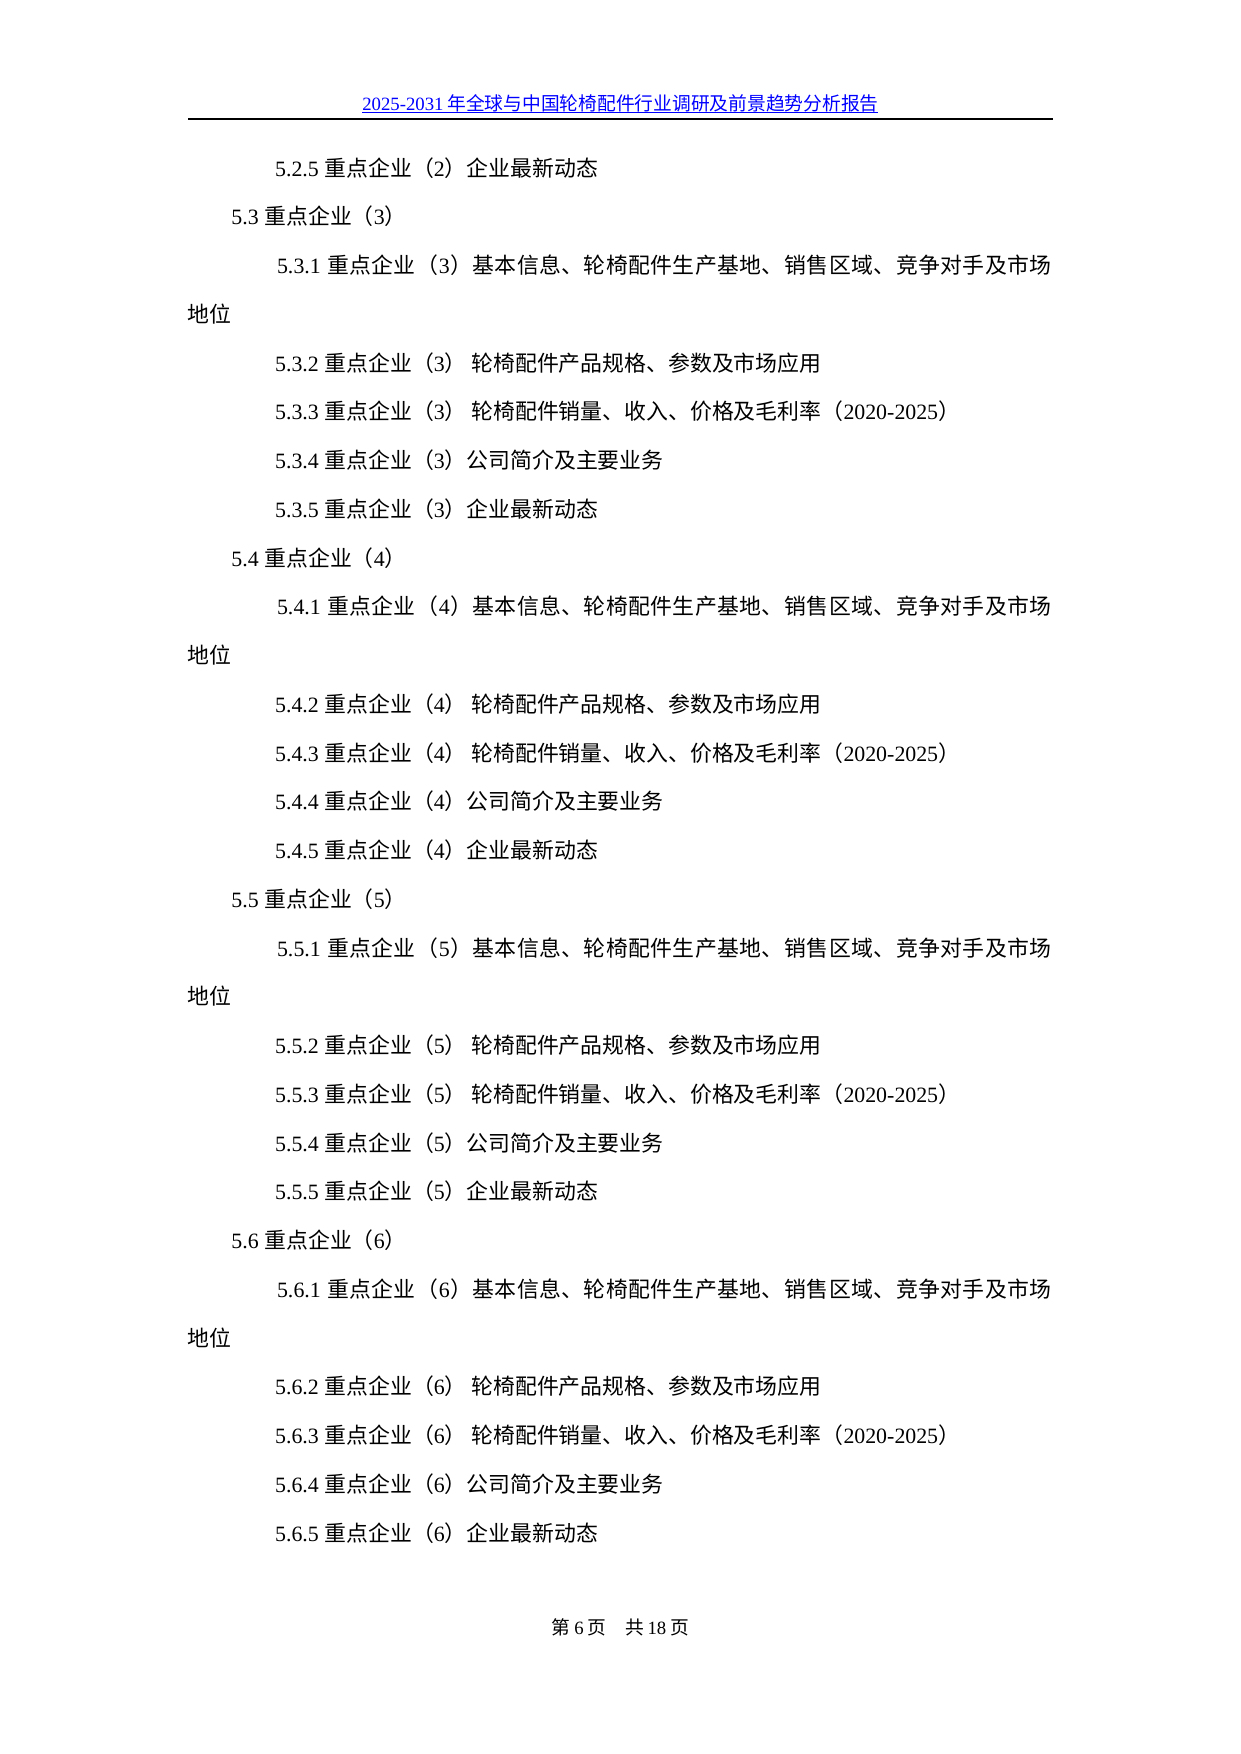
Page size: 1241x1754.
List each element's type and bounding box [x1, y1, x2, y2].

text [187, 150, 1053, 1548]
